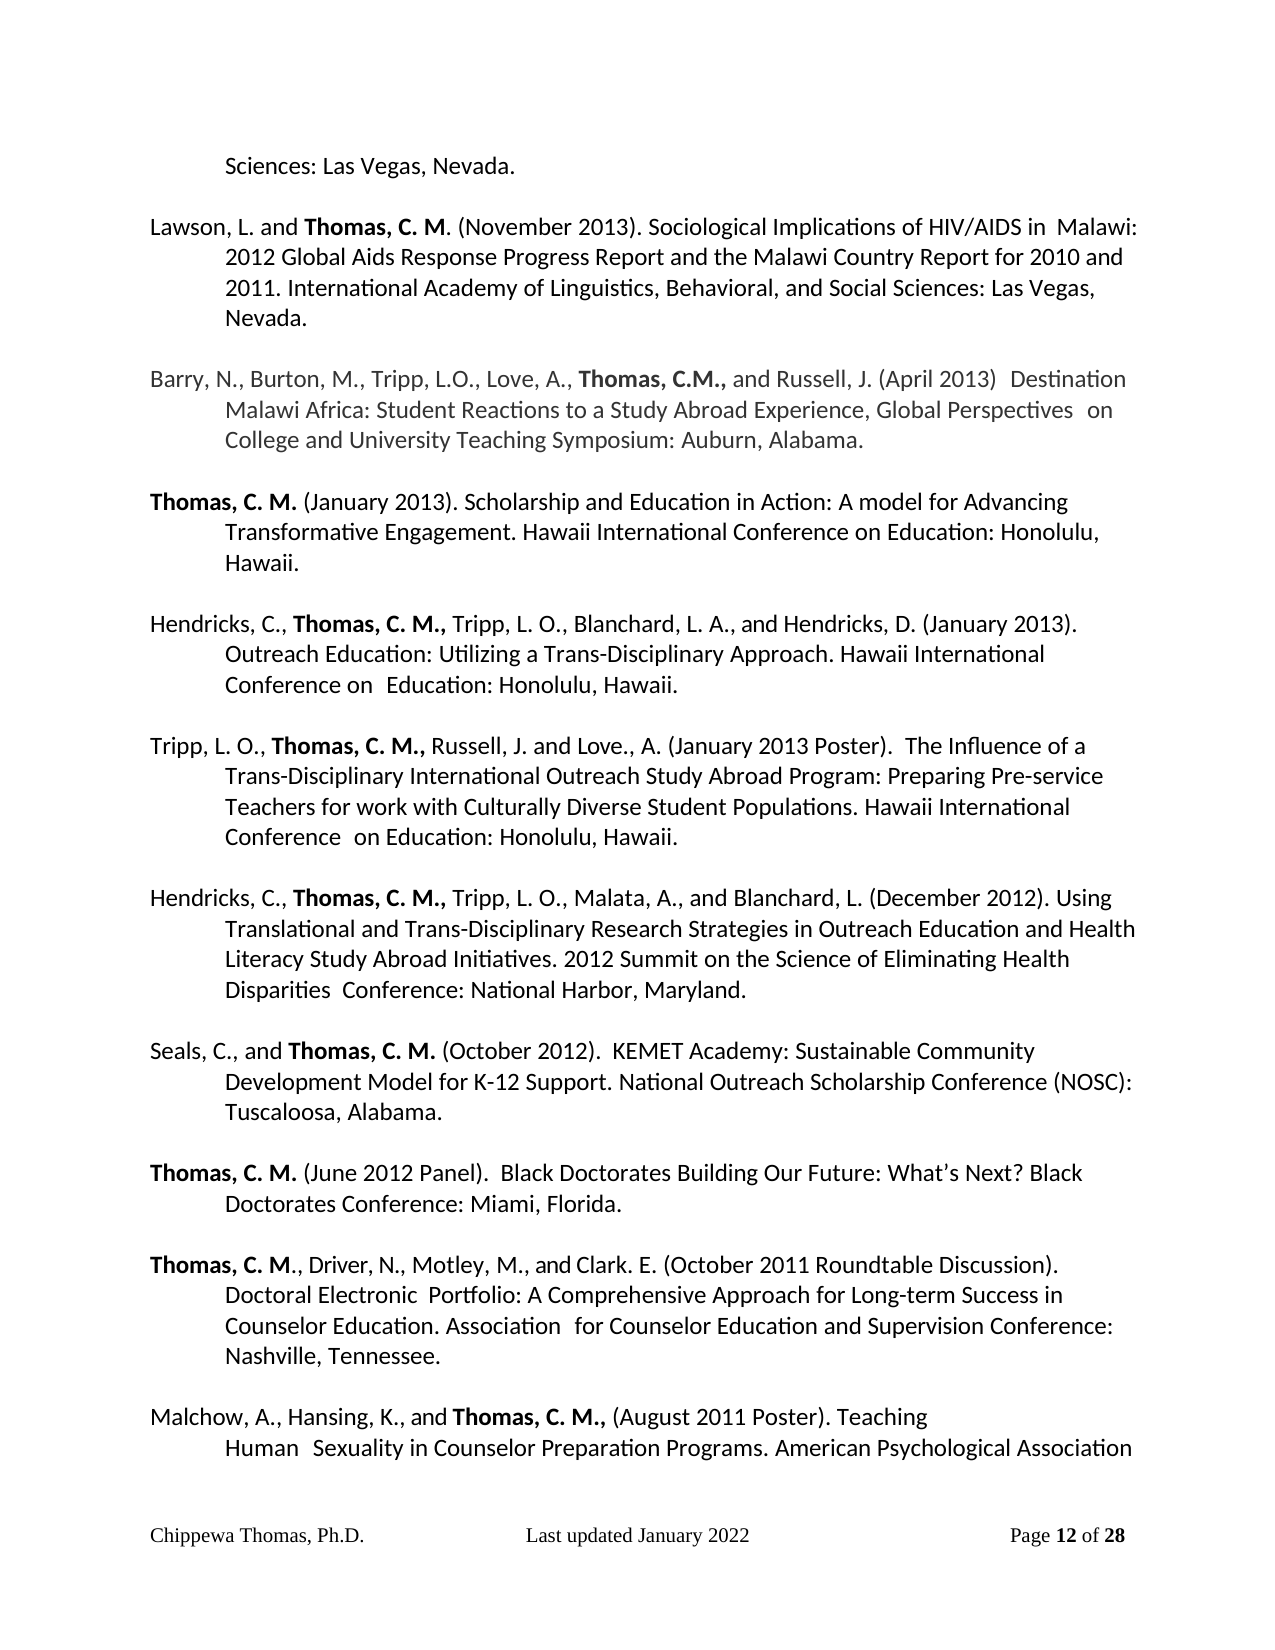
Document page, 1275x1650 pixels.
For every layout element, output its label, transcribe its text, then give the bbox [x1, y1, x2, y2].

text Seals, C., and Thomas, C. M. (October 2012). KEMET Academy: Sustainable Community Development Model for K-12 Support. National Outreach Scholarship Conference (NOSC): Tuscaloosa, Alabama. [150, 1035, 1140, 1127]
text Hendricks, C., Thomas, C. M., Tripp, L. O., Blanchard, L. A., and Hendricks, D. (January 2013). Outreach Education: Utilizing a Trans-Disciplinary Approach. Hawaii International Conference on Education: Honolulu, Hawaii. [150, 608, 1140, 699]
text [225, 1432, 1140, 1462]
text Barry, N., Burton, M., Tripp, L.O., Love, A., Thomas, C.M., and Russell, J. (April 2013) Destination Malawi Africa: Student Reactions to a Study Abroad Experience, Global Perspectives on College and University Teaching Symposium: Auburn, Alabama. [150, 364, 1140, 455]
text Thomas, C. M. (January 2013). Scholarship and Education in Action: A model for Advancing Transformative Engagement. Hawaii International Conference on Education: Honolulu, Hawaii. [150, 486, 1140, 577]
text Hendricks, C., Thomas, C. M., Tripp, L. O., Malata, A., and Blanchard, L. (December 2012). Using Translational and Trans-Disciplinary Research Strategies in Outreach Education and Health Literacy Study Abroad Initiatives. 2012 Summit on the Science of Eliminating Health Disparities Conference: National Harbor, Maryland. [150, 882, 1140, 1004]
text Thomas, C. M., Driver, N., Motley, M., and Clark. E. (October 2011 Roundtable Discussion). [150, 1249, 1140, 1279]
text Lawson, L. and Thomas, C. M. (November 2013). Sociological Implications of HIV/AIDS in Malawi: 2012 Global Aids Response Progress Report and the Malawi Country Report for 2010 and 2011. International Academy of Linguistics, Behavioral, and Social Sciences: Las Vegas, Nevada. [150, 211, 1140, 333]
text Tripp, L. O., Thomas, C. M., Russell, J. and Love., A. (January 2013 Poster). The Influence of a Trans-Disciplinary International Outreach Study Abroad Program: Preparing Pre-service Teachers for work with Culturally Diverse Student Populations. Hawaii International Conference on Education: Honolulu, Hawaii. [150, 730, 1140, 852]
text Doctorates Conference: Miami, Florida. [150, 1188, 1140, 1218]
text Malchow, A., Hansing, K., and Thomas, C. M., (August 2011 Poster). Teaching [150, 1401, 1140, 1432]
text Thomas, C. M. (June 2012 Panel). Black Doctorates Building Our Future: What’s Next? Black [150, 1157, 1140, 1188]
text Doctoral Electronic Portfolio: A Comprehensive Approach for Long-term Success in Counselor Education. Association for Counselor Education and Supervision Conference: Nashville, Tennessee. [225, 1279, 1140, 1371]
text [150, 150, 1140, 181]
